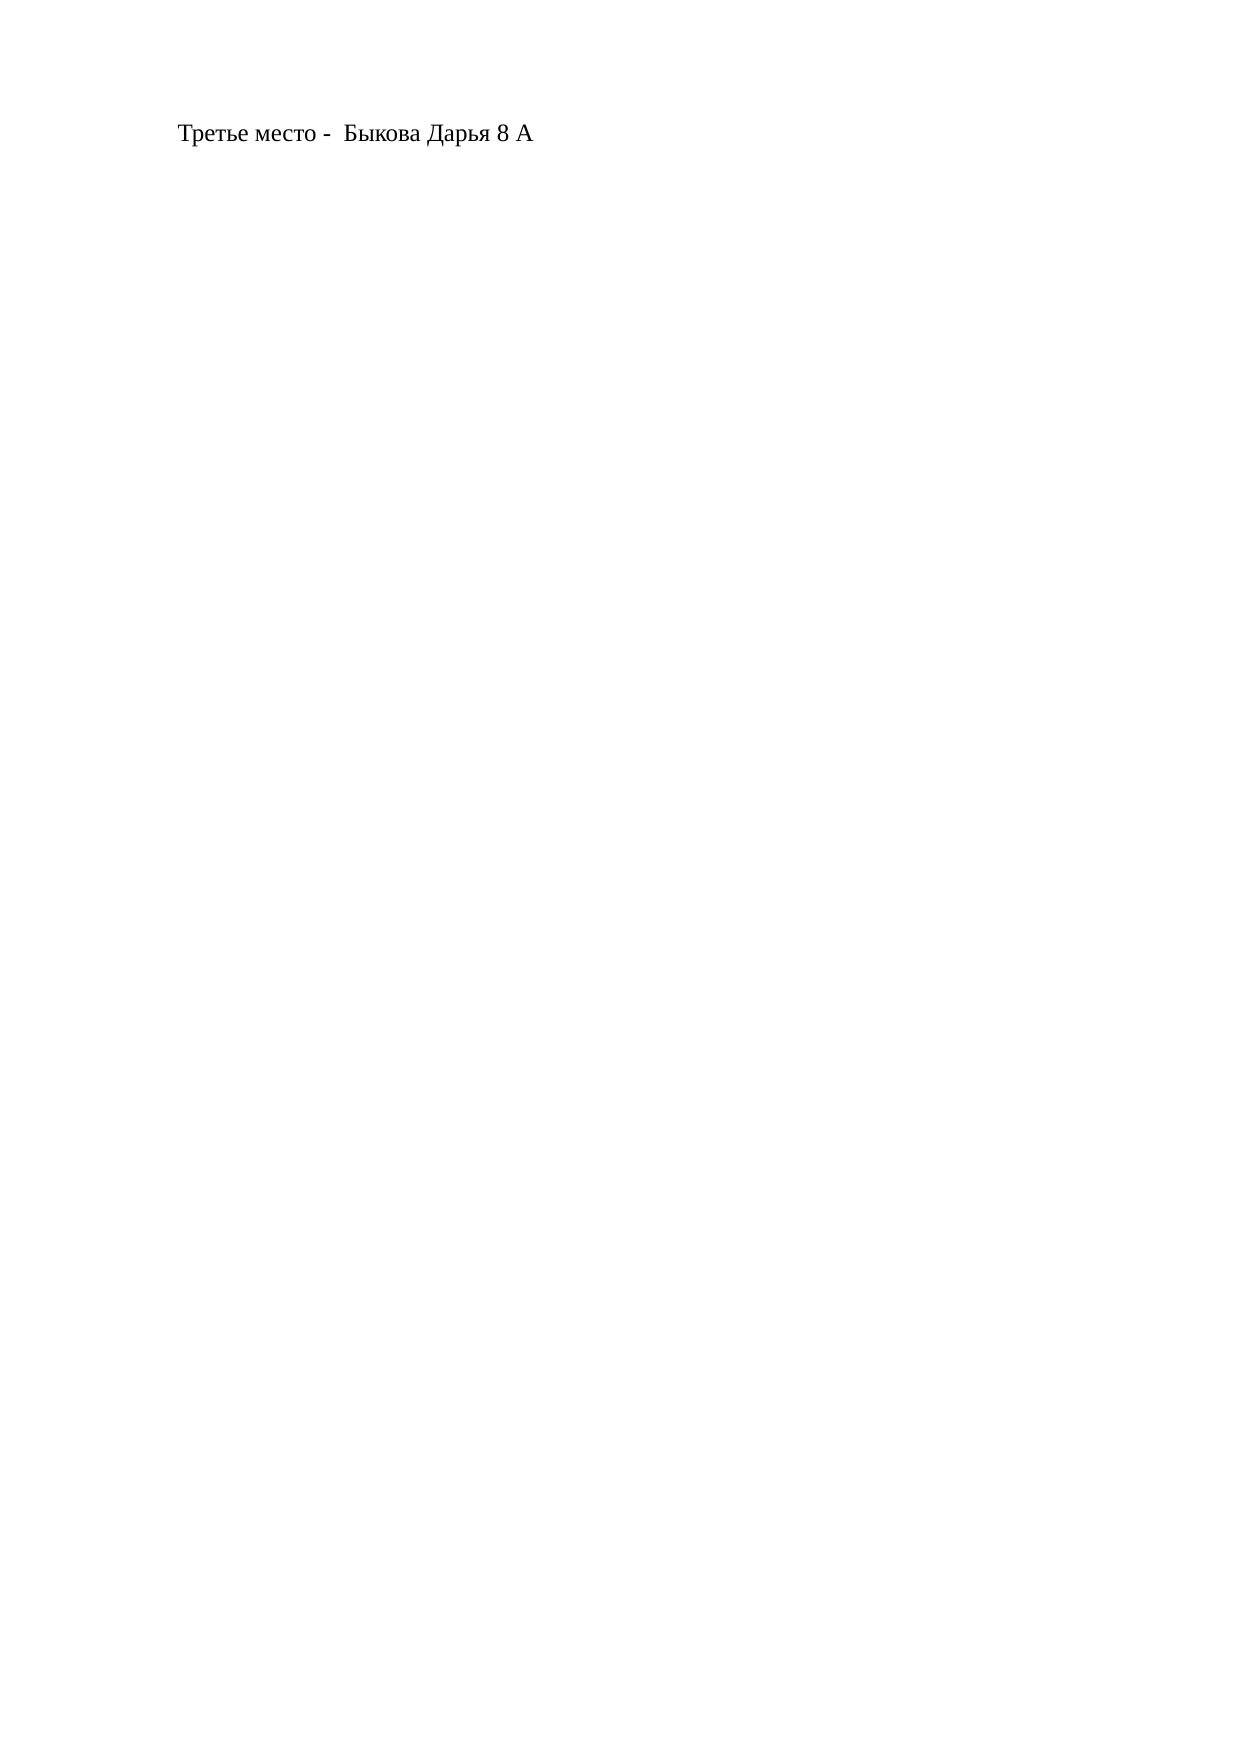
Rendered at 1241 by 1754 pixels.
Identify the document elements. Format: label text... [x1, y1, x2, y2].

text Третье место - Быкова Дарья 8 А [177, 118, 1152, 147]
